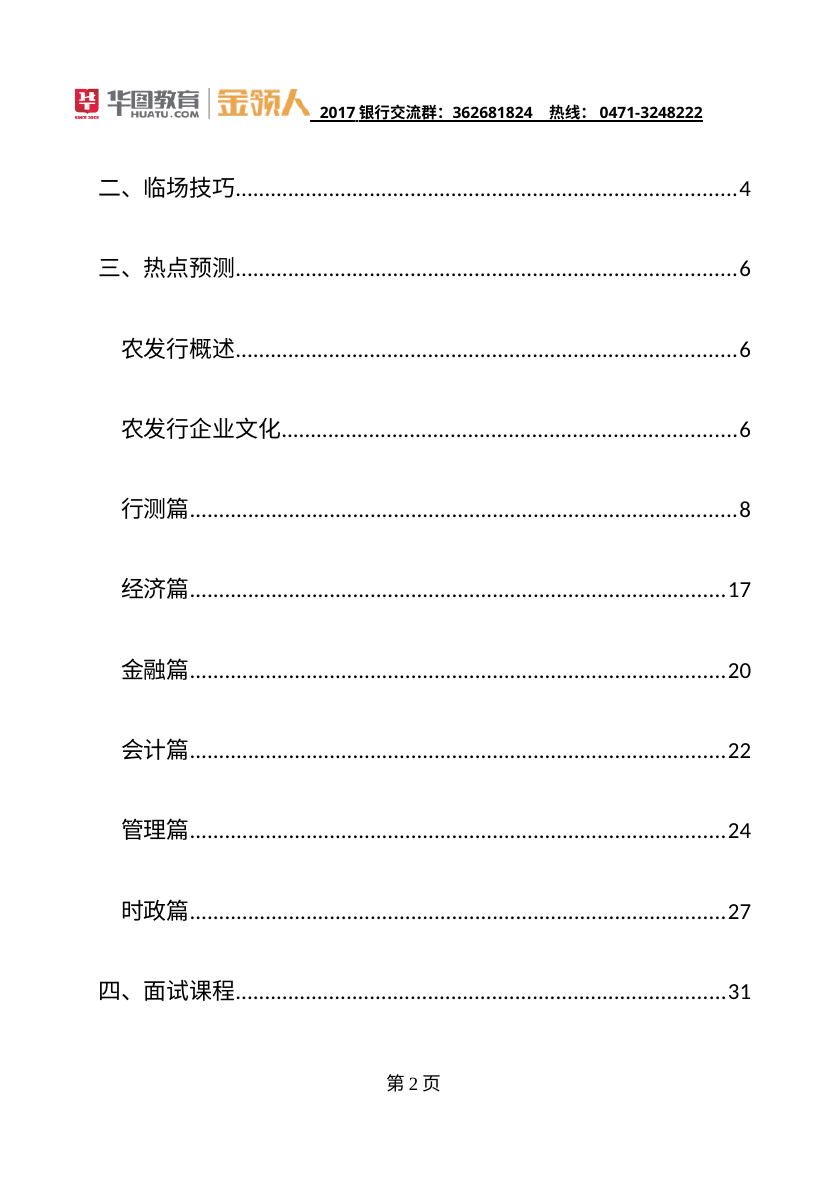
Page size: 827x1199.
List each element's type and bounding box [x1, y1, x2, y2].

picture [75, 88, 310, 119]
